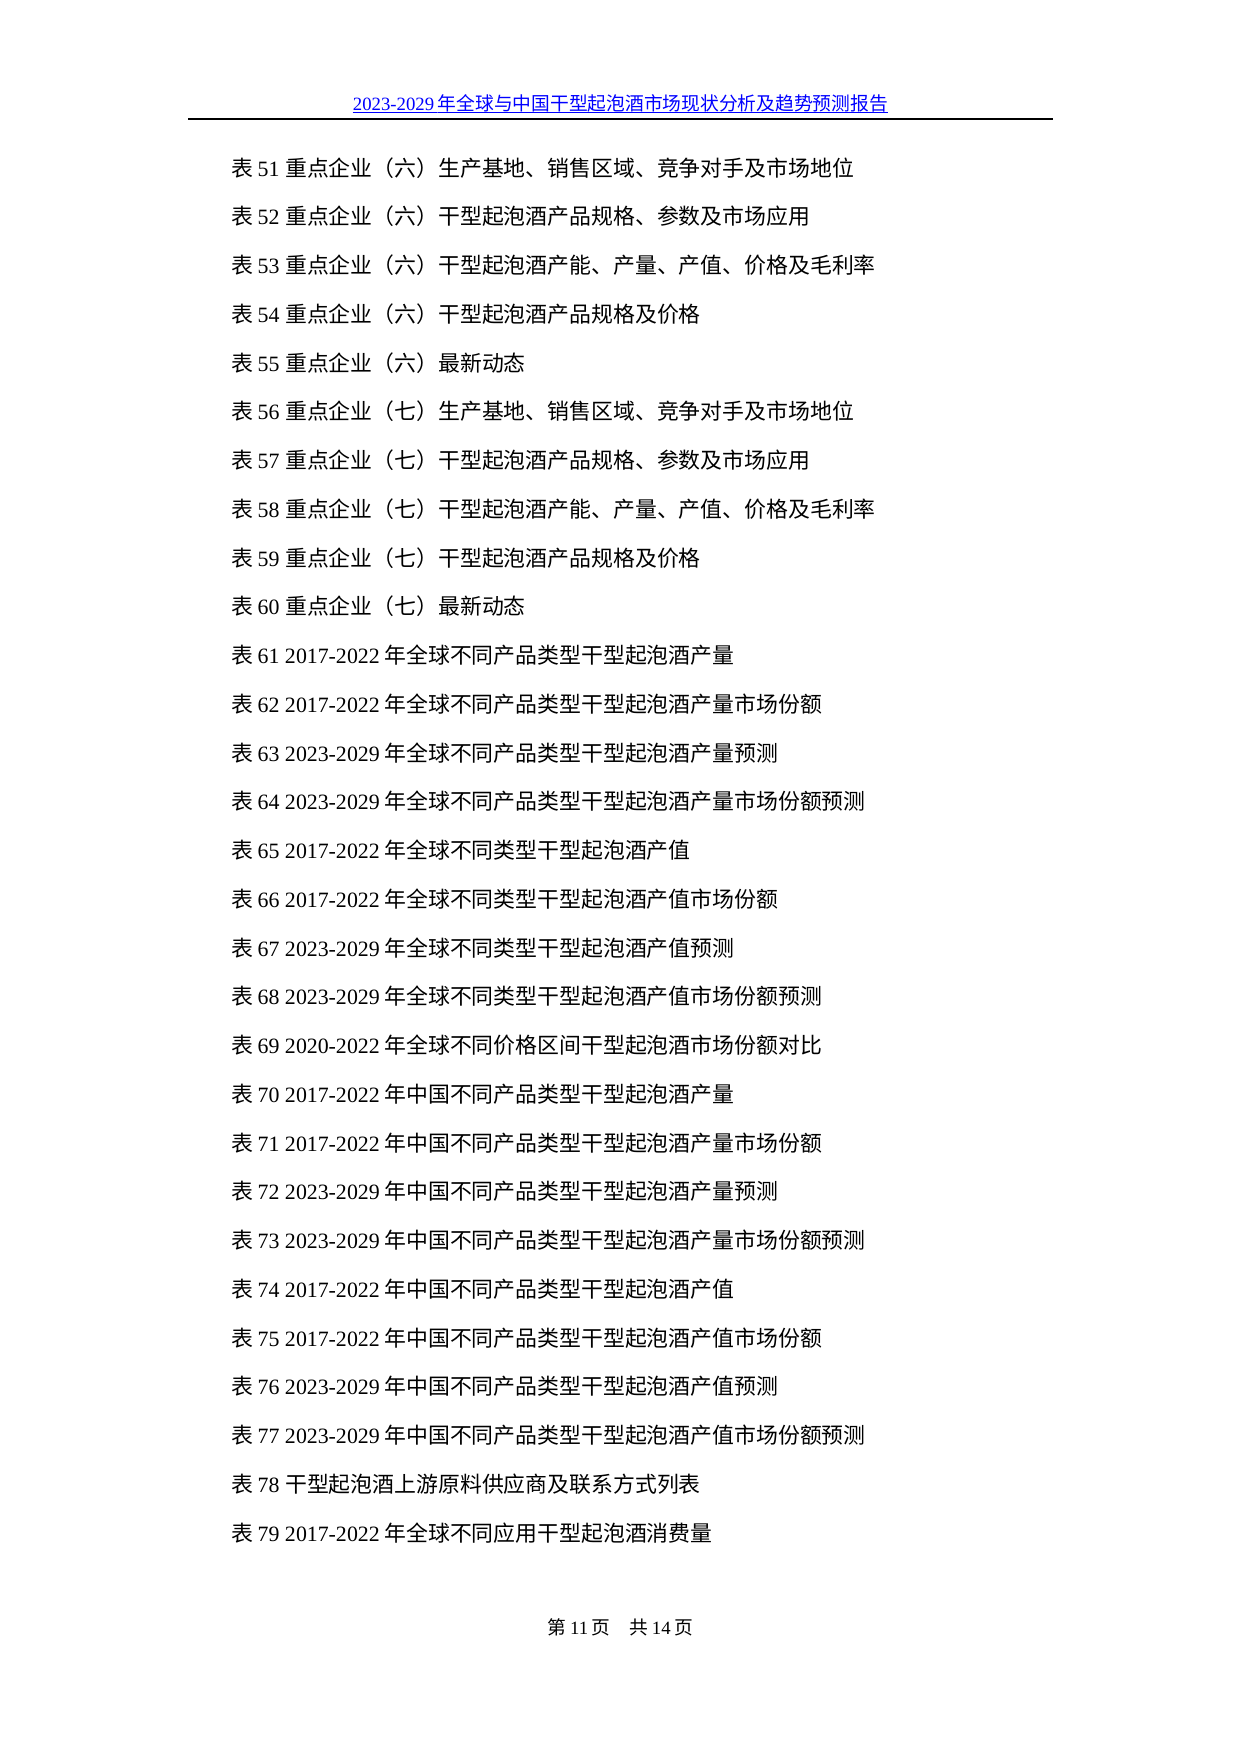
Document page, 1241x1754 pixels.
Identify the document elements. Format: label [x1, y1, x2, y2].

text [187, 150, 1053, 1548]
